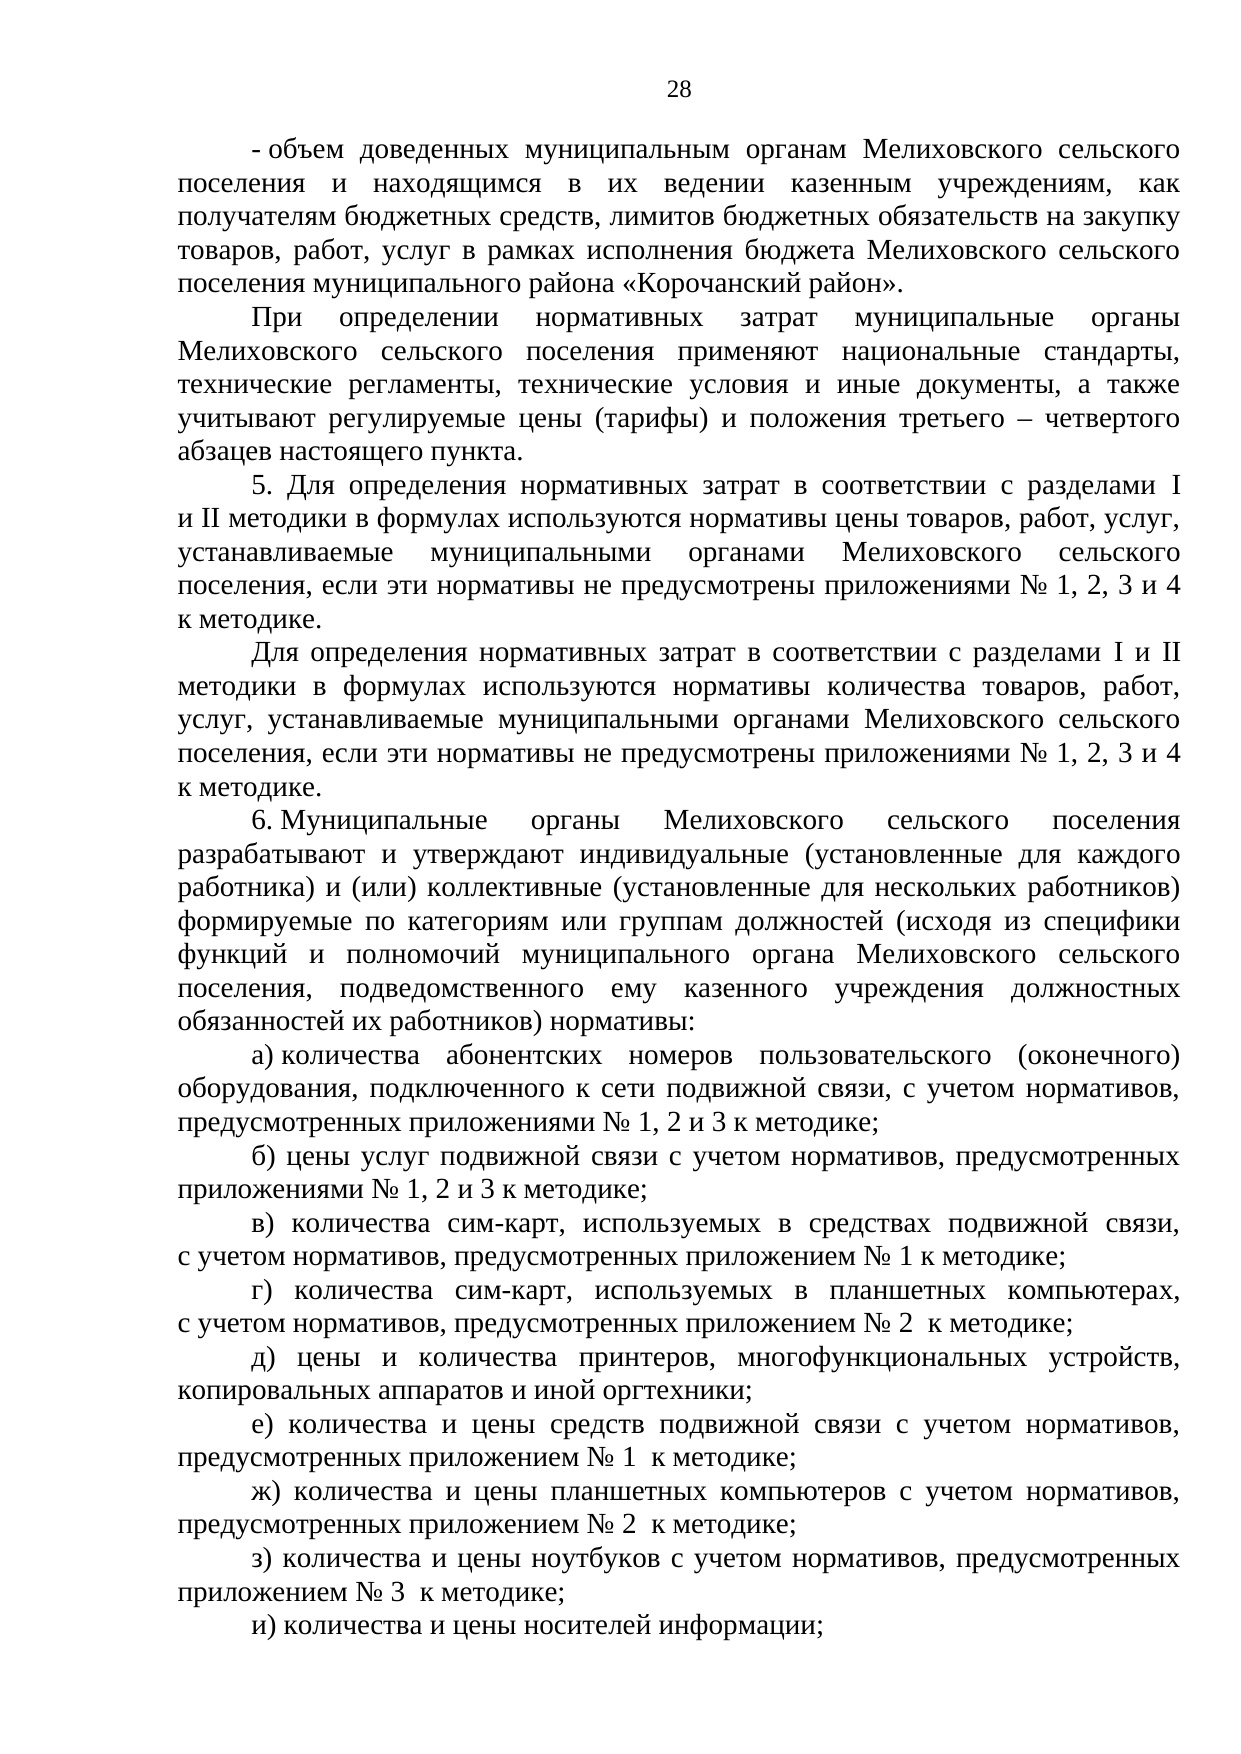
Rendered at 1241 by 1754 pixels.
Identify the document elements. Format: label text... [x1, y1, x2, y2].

text Для определения нормативных затрат в соответствии с разделами I и II методики в формулах используются нормативы количества товаров, работ, услуг, устанавливаемые муниципальными органами Мелиховского сельского поселения, если эти нормативы не предусмотрены приложениями № 1, 2, 3 и 4 к методике. [177, 634, 1181, 802]
text б) цены услуг подвижной связи с учетом нормативов, предусмотренных приложениями № 1, 2 и 3 к методике; [177, 1138, 1181, 1205]
text 6. Муниципальные органы Мелиховского сельского поселения разрабатывают и утверждают индивидуальные (установленные для каждого работника) и (или) коллективные (установленные для нескольких работников) формируемые по категориям или группам должностей (исходя из специфики функций и полномочий муниципального органа Мелиховского сельского поселения, подведомственного ему казенного учреждения должностных обязанностей их работников) нормативы: [177, 802, 1181, 1037]
text г) количества сим-карт, используемых в планшетных компьютерах, с учетом нормативов, предусмотренных приложением № 2 к методике; [177, 1272, 1181, 1339]
text ж) количества и цены планшетных компьютеров с учетом нормативов, предусмотренных приложением № 2 к методике; [177, 1473, 1181, 1540]
text и) количества и цены носителей информации; [177, 1607, 1181, 1641]
text - объем доведенных муниципальным органам Мелиховского сельского поселения и находящимся в их ведении казенным учреждениям, как получателям бюджетных средств, лимитов бюджетных обязательств на закупку товаров, работ, услуг в рамках исполнения бюджета Мелиховского сельского поселения муниципального района «Корочанский район». [177, 131, 1181, 299]
text е) количества и цены средств подвижной связи с учетом нормативов, предусмотренных приложением № 1 к методике; [177, 1406, 1181, 1473]
text 5. Для определения нормативных затрат в соответствии с разделами I и II методики в формулах используются нормативы цены товаров, работ, услуг, устанавливаемые муниципальными органами Мелиховского сельского поселения, если эти нормативы не предусмотрены приложениями № 1, 2, 3 и 4 к методике. [177, 467, 1181, 634]
text При определении нормативных затрат муниципальные органы Мелиховского сельского поселения применяют национальные стандарты, технические регламенты, технические условия и иные документы, а также учитывают регулируемые цены (тарифы) и положения третьего – четвертого абзацев настоящего пункта. [177, 299, 1181, 467]
text а) количества абонентских номеров пользовательского (оконечного) оборудования, подключенного к сети подвижной связи, с учетом нормативов, предусмотренных приложениями № 1, 2 и 3 к методике; [177, 1037, 1181, 1138]
text в) количества сим-карт, используемых в средствах подвижной связи, с учетом нормативов, предусмотренных приложением № 1 к методике; [177, 1205, 1181, 1272]
text з) количества и цены ноутбуков с учетом нормативов, предусмотренных приложением № 3 к методике; [177, 1540, 1181, 1607]
text д) цены и количества принтеров, многофункциональных устройств, копировальных аппаратов и иной оргтехники; [177, 1339, 1181, 1406]
